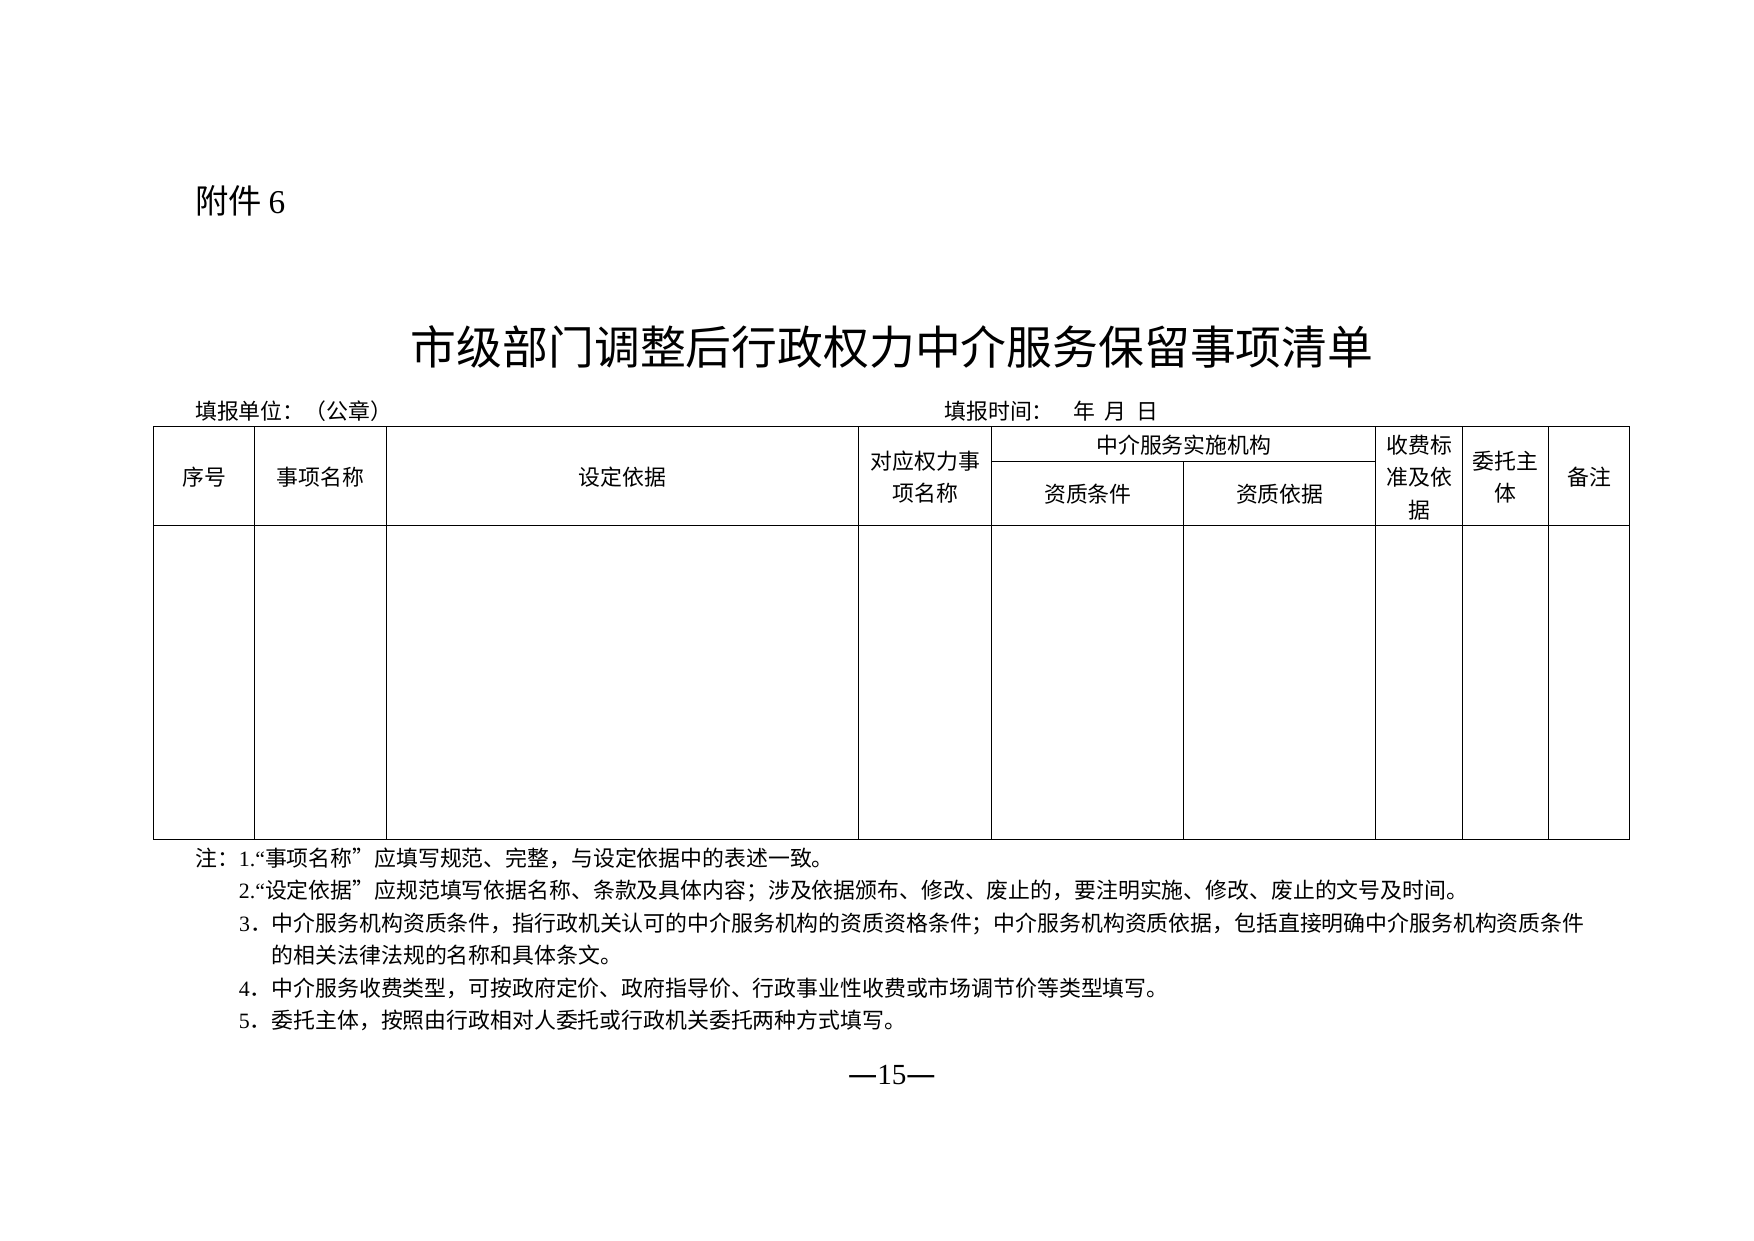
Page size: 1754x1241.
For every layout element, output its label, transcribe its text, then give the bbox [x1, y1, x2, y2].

table_cell [255, 526, 386, 839]
table_cell [1184, 526, 1375, 839]
table_cell 资质依据 [1184, 462, 1375, 525]
table_cell 资质条件 [992, 462, 1183, 525]
table_header 序号 [154, 427, 254, 525]
text 2.“设定依据”应规范填写依据名称、条款及具体内容；涉及依据颁布、修改、废止的，要注明实施、修改、废止的文号及时间。 [195, 873, 1588, 905]
text 3．中介服务机构资质条件，指行政机关认可的中介服务机构的资质资格条件；中介服务机构资质依据，包括直接明确中介服务机构资质条件的相关法律法规的名称和具体条文。 [239, 905, 1588, 970]
text 注：1.“事项名称”应填写规范、完整，与设定依据中的表述一致。 [195, 840, 1588, 873]
table_header 备注 [1549, 427, 1629, 525]
table_header 事项名称 [255, 427, 386, 525]
table_cell [859, 526, 991, 839]
table_header 委托主体 [1463, 427, 1548, 525]
table_header 设定依据 [387, 427, 858, 525]
table_cell [154, 526, 254, 839]
table_cell [1376, 526, 1462, 839]
text 4．中介服务收费类型，可按政府定价、政府指导价、行政事业性收费或市场调节价等类型填写。 [195, 970, 1588, 1003]
text 5．委托主体，按照由行政相对人委托或行政机关委托两种方式填写。 [195, 1003, 1588, 1035]
text 市级部门调整后行政权力中介服务保留事项清单 [195, 296, 1588, 394]
text 附件6 [195, 166, 1588, 231]
table_cell [387, 526, 858, 839]
table_cell [992, 526, 1183, 839]
text 填报单位：（公章） 填报时间： 年 月 日 [195, 394, 1588, 426]
table_header 对应权力事项名称 [859, 427, 991, 525]
table_cell [1549, 526, 1629, 839]
table_header 收费标准及依据 [1376, 427, 1462, 525]
table_cell [1463, 526, 1548, 839]
table_header 中介服务实施机构 [992, 427, 1375, 461]
